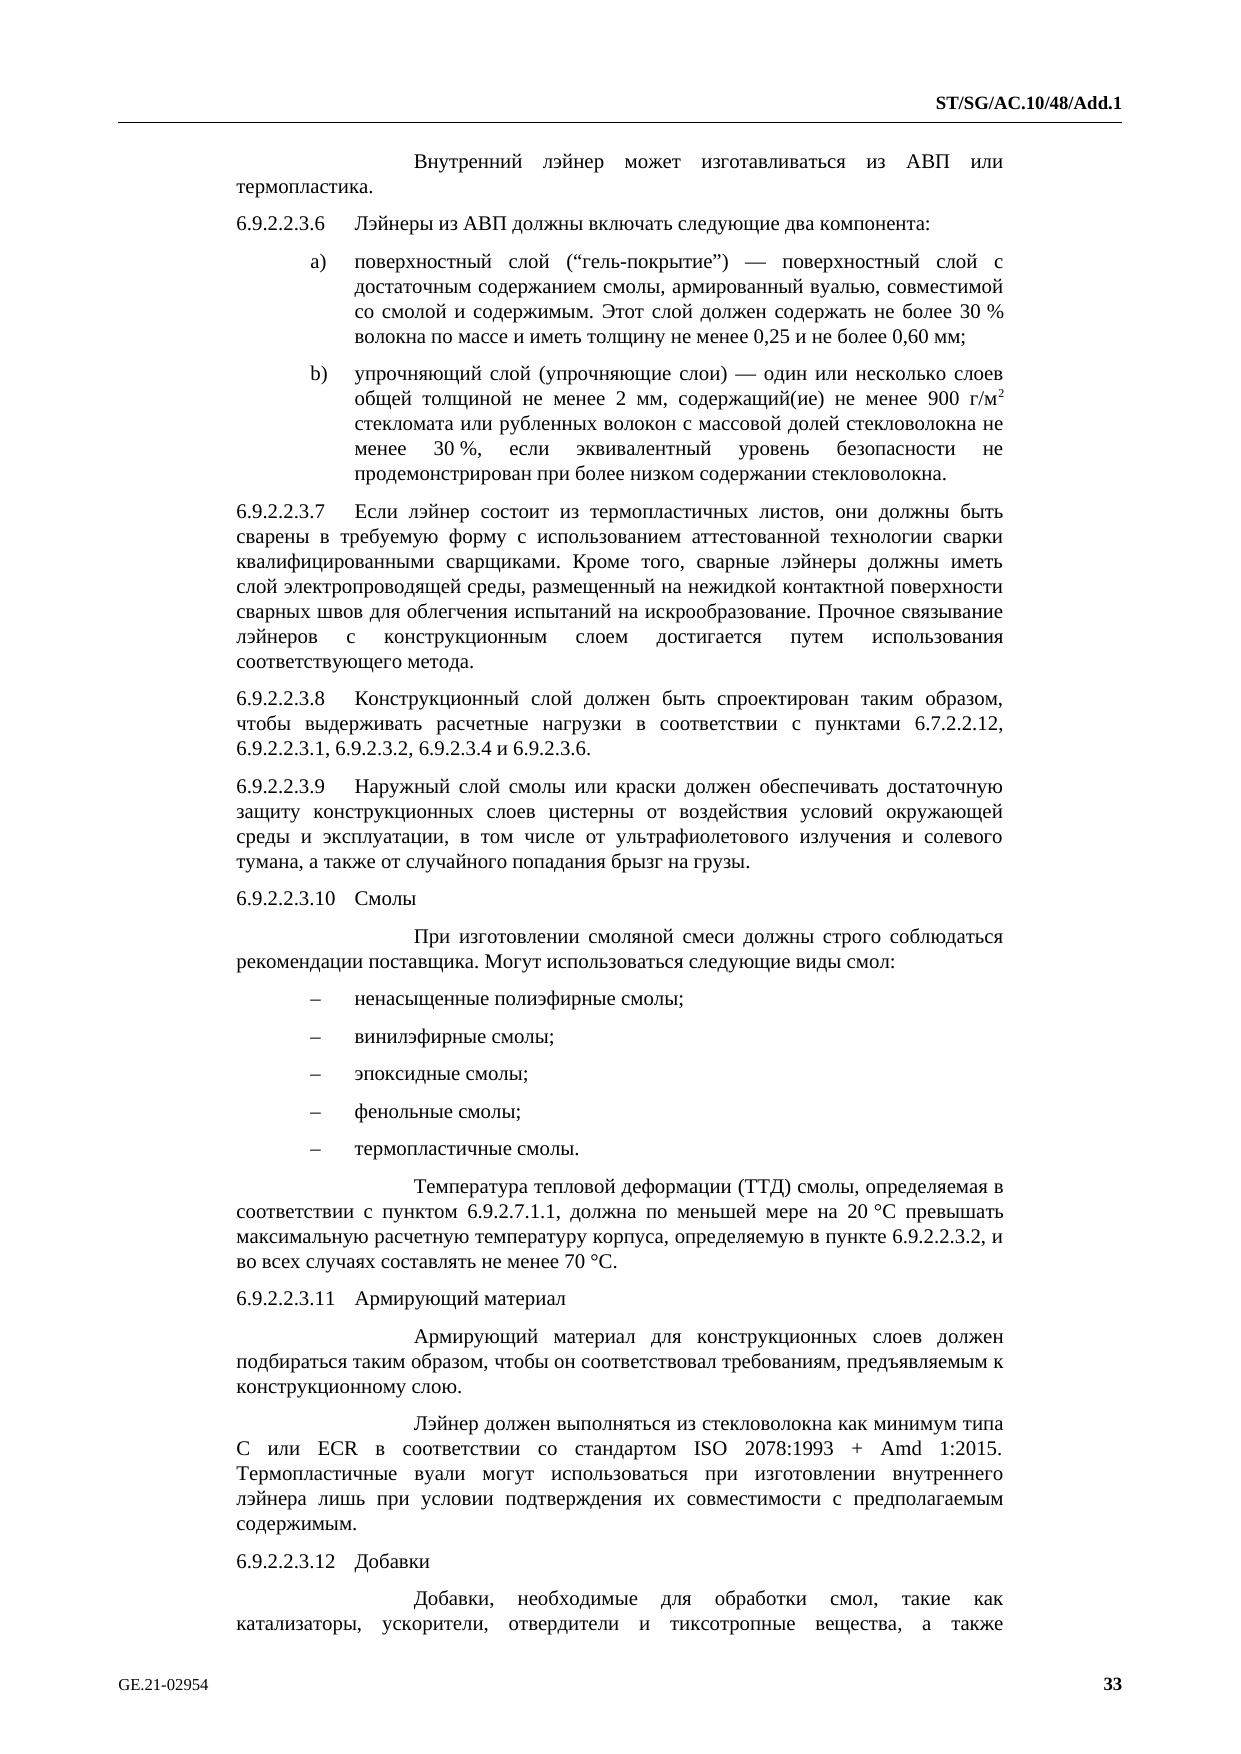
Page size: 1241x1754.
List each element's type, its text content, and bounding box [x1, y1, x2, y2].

text Лэйнер должен выполняться из стекловолокна как минимум типа С или ECR в соответствии со стандартом ISO 2078:1993 + Amd 1:2015. Термопластичные вуали могут использоваться при изготовлении внутреннего лэйнера лишь при условии подтверждения их совместимости с предполагаемым содержимым. [236, 1410, 1004, 1535]
text – ненасыщенные полиэфирные смолы; [310, 985, 1004, 1010]
text 6.9.2.2.3.6 Лэйнеры из АВП должны включать следующие два компонента: [236, 210, 1004, 235]
text 6.9.2.2.3.7 Если лэйнер состоит из термопластичных листов, они должны быть сварены в требуемую форму с использованием аттестованной технологии сварки квалифицированными сварщиками. Кроме того, сварные лэйнеры должны иметь слой электропроводящей среды, размещенный на нежидкой контактной поверхности сварных швов для облегчения испытаний на искрообразование. Прочное связывание лэйнеров с конструкционным слоем достигается путем использования соответствующего метода. [236, 498, 1004, 673]
text 6.9.2.2.3.9 Наружный слой смолы или краски должен обеспечивать достаточную защиту конструкционных слоев цистерны от воздействия условий окружающей среды и эксплуатации, в том числе от ультрафиолетового излучения и солевого тумана, а также от случайного попадания брызг на грузы. [236, 773, 1004, 873]
text Температура тепловой деформации (ТТД) смолы, определяемая в соответствии с пунктом 6.9.2.7.1.1, должна по меньшей мере на 20 °C превышать максимальную расчетную температуру корпуса, определяемую в пункте 6.9.2.2.3.2, и во всех случаях составлять не менее 70 °C. [236, 1173, 1004, 1273]
text 6.9.2.2.3.12 Добавки [236, 1548, 1004, 1573]
text – фенольные смолы; [310, 1098, 1004, 1123]
text – винилэфирные смолы; [310, 1023, 1004, 1048]
text При изготовлении смоляной смеси должны строго соблюдаться рекомендации поставщика. Могут использоваться следующие виды смол: [236, 923, 1004, 973]
text Армирующий материал для конструкционных слоев должен подбираться таким образом, чтобы он соответствовал требованиям, предъявляемым к конструкционному слою. [236, 1323, 1004, 1398]
text Внутренний лэйнер может изготавливаться из АВП или термопластика. [236, 148, 1004, 198]
text a) поверхностный слой (“гель-покрытие”) — поверхностный слой с достаточным содержанием смолы, армированный вуалью, совместимой со смолой и содержимым. Этот слой должен содержать не более 30 % волокна по массе и иметь толщину не менее 0,25 и не более 0,60 мм; [310, 248, 1004, 348]
text 6.9.2.2.3.11 Армирующий материал [236, 1285, 1004, 1310]
text b) упрочняющий слой (упрочняющие слои) — один или несколько слоев общей толщиной не менее 2 мм, содержащий(ие) не менее 900 г/м2 стекломата или рубленных волокон с массовой долей стекловолокна не менее 30 %, если эквивалентный уровень безопасности не продемонстрирован при более низком содержании стекловолокна. [310, 360, 1004, 485]
text – эпоксидные смолы; [310, 1060, 1004, 1085]
text 6.9.2.2.3.10 Смолы [236, 885, 1004, 910]
text 6.9.2.2.3.8 Конструкционный слой должен быть спроектирован таким образом, чтобы выдерживать расчетные нагрузки в соответствии с пунктами 6.7.2.2.12, 6.9.2.2.3.1, 6.9.2.3.2, 6.9.2.3.4 и 6.9.2.3.6. [236, 685, 1004, 760]
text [236, 1585, 1004, 1635]
text – термопластичные смолы. [310, 1135, 1004, 1160]
